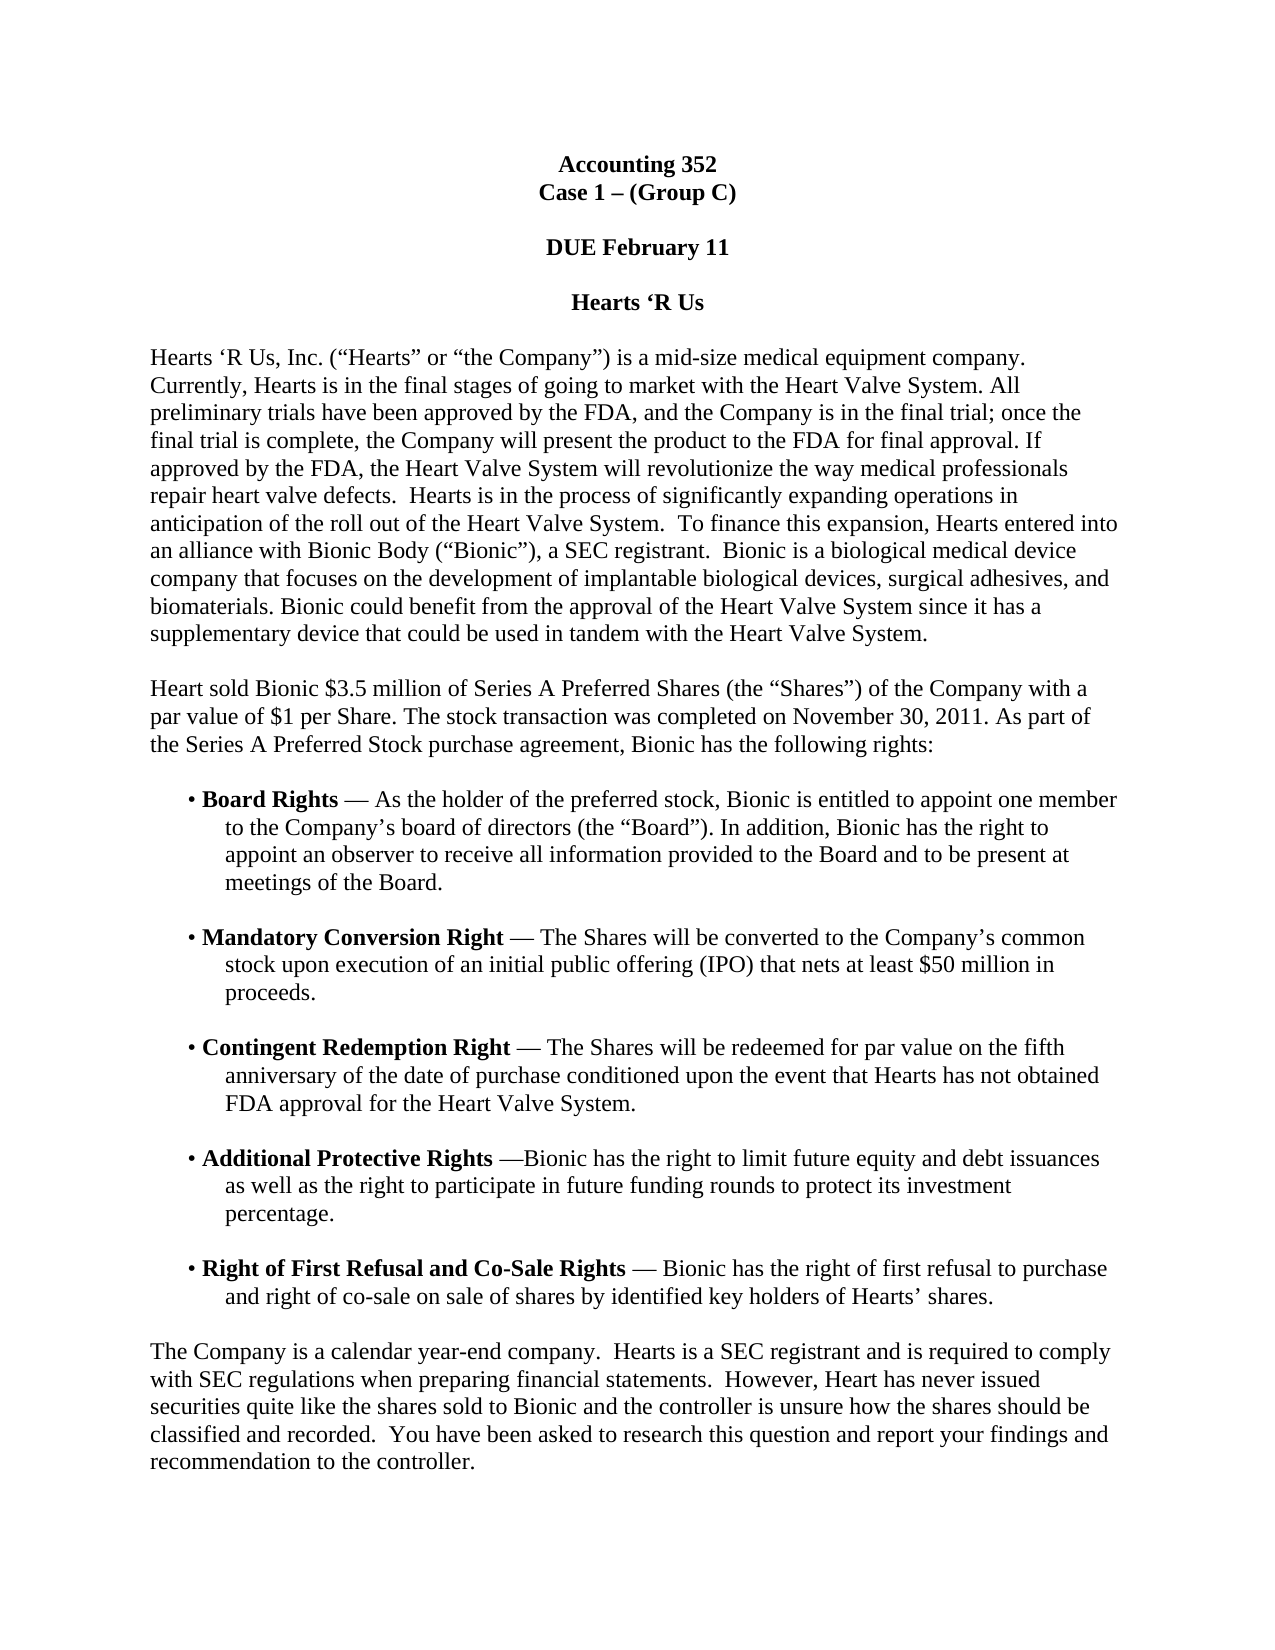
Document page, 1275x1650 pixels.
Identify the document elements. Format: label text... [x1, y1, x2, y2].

text • Board Rights — As the holder of the preferred stock, Bionic is entitled to appoint one member to the Company’s board of directors (the “Board”). In addition, Bionic has the right to appoint an observer to receive all information provided to the Board and to be present at meetings of the Board. [187, 785, 1125, 895]
text The Company is a calendar year-end company. Hearts is a SEC registrant and is required to comply with SEC regulations when preparing financial statements. However, Heart has never issued securities quite like the shares sold to Bionic and the controller is unsure how the shares should be classified and recorded. You have been asked to research this question and report your findings and recommendation to the controller. [150, 1337, 1125, 1475]
text • Mandatory Conversion Right — The Shares will be converted to the Company’s common stock upon execution of an initial public offering (IPO) that nets at least $50 million in proceeds. [187, 923, 1125, 1006]
text DUE February 11 [150, 233, 1125, 260]
text Hearts ‘R Us, Inc. (“Hearts” or “the Company”) is a mid-size medical equipment company. Currently, Hearts is in the final stages of going to market with the Heart Valve System. All preliminary trials have been approved by the FDA, and the Company is in the final trial; once the final trial is complete, the Company will present the product to the FDA for final approval. If approved by the FDA, the Heart Valve System will revolutionize the way medical professionals repair heart valve defects. Hearts is in the process of significantly expanding operations in anticipation of the roll out of the Heart Valve System. To finance this expansion, Hearts entered into an alliance with Bionic Body (“Bionic”), a SEC registrant. Bionic is a biological medical device company that focuses on the development of implantable biological devices, surgical adhesives, and biomaterials. Bionic could benefit from the approval of the Heart Valve System since it has a supplementary device that could be used in tandem with the Heart Valve System. [150, 343, 1125, 647]
text Case 1 – (Group C) [150, 178, 1125, 205]
text • Contingent Redemption Right — The Shares will be redeemed for par value on the fifth anniversary of the date of purchase conditioned upon the event that Hearts has not obtained FDA approval for the Heart Valve System. [187, 1033, 1125, 1116]
text • Right of First Refusal and Co-Sale Rights — Bionic has the right of first refusal to purchase and right of co-sale on sale of shares by identified key holders of Hearts’ shares. [187, 1254, 1125, 1309]
text Accounting 352 [150, 150, 1125, 178]
text Heart sold Bionic $3.5 million of Series A Preferred Shares (the “Shares”) of the Company with a par value of $1 per Share. The stock transaction was completed on November 30, 2011. As part of the Series A Preferred Stock purchase agreement, Bionic has the following rights: [150, 674, 1125, 757]
text Hearts ‘R Us [150, 288, 1125, 316]
text • Additional Protective Rights —Bionic has the right to limit future equity and debt issuances as well as the right to participate in future funding rounds to protect its investment percentage. [187, 1144, 1125, 1227]
